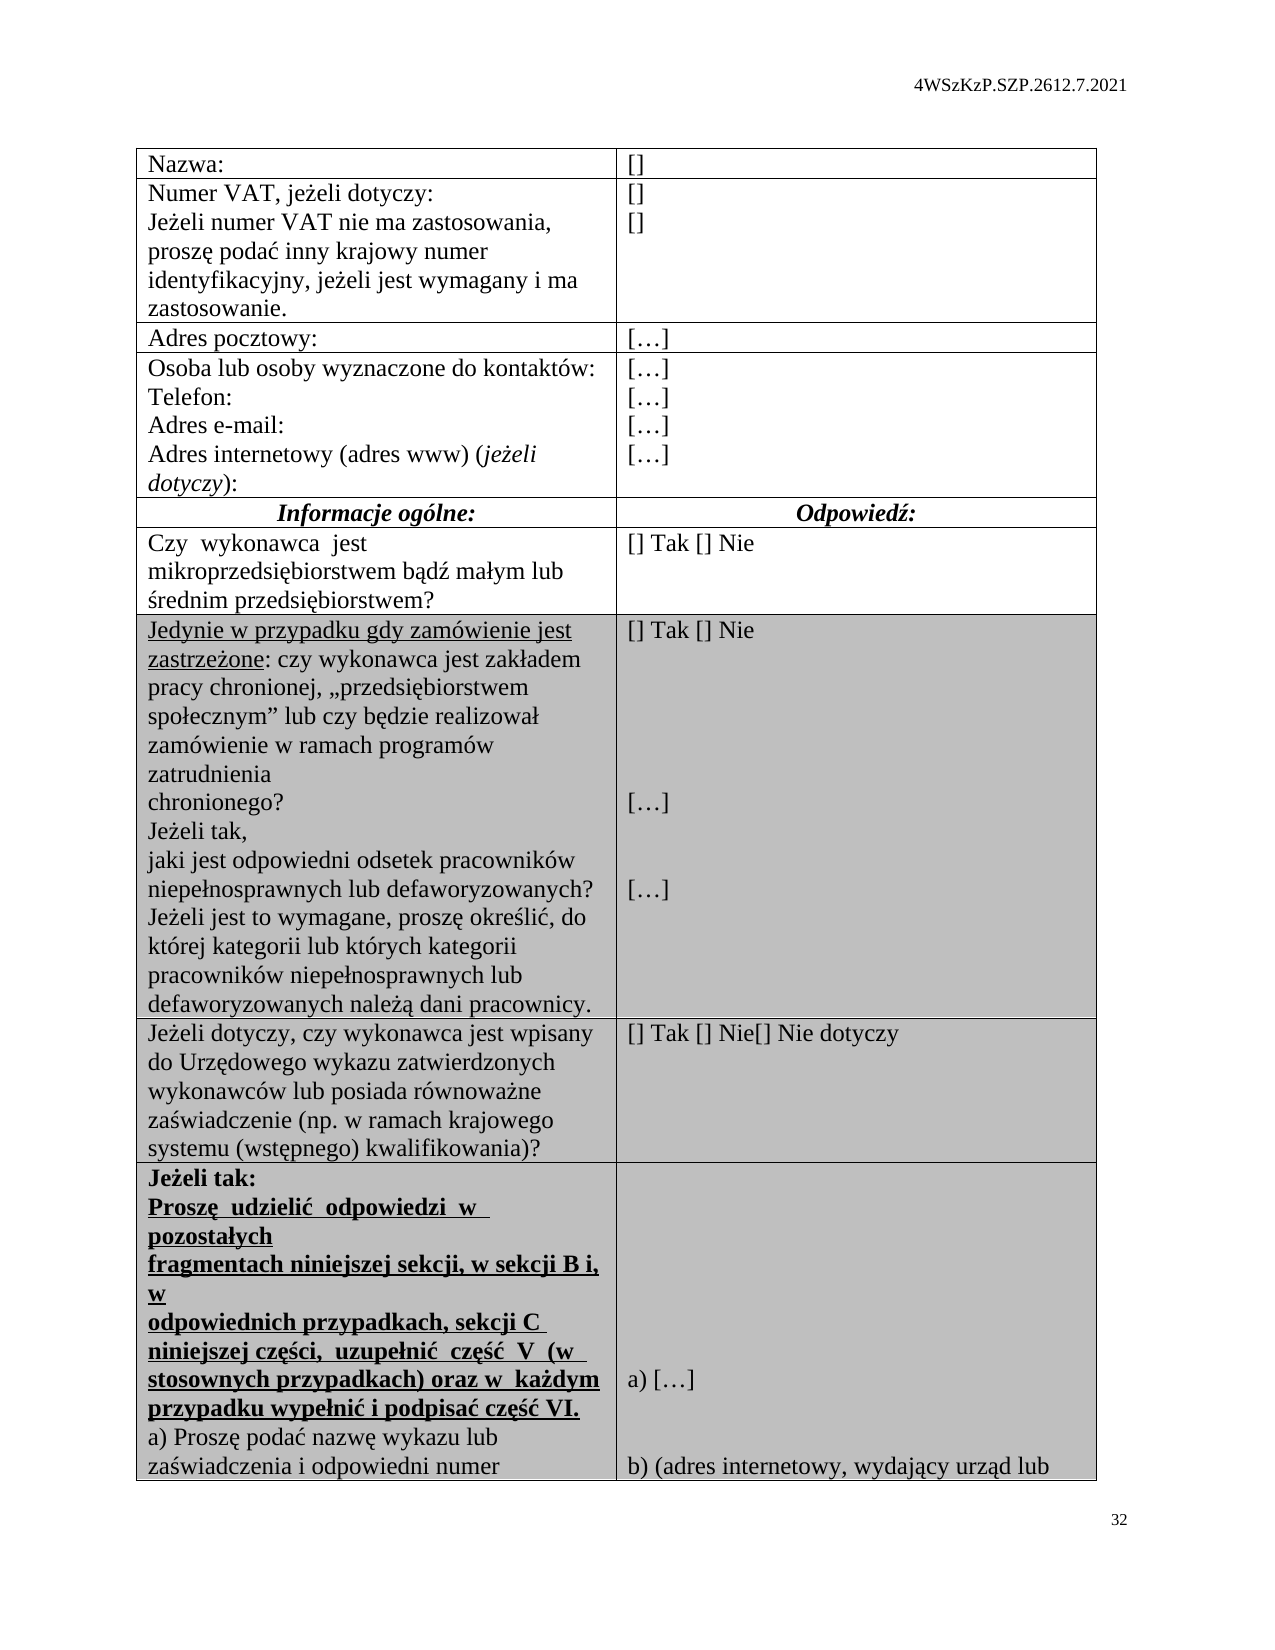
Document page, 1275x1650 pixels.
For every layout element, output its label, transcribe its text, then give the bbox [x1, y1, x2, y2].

table_cell Jeżeli dotyczy, czy wykonawca jest wpisany do Urzędowego wykazu zatwierdzonych wykonawców lub posiada równoważne zaświadczenie (np. w ramach krajowego systemu (wstępnego) kwalifikowania)? [137, 1019, 616, 1162]
table_cell Odpowiedź: [617, 498, 1096, 527]
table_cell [617, 1163, 1096, 1479]
table_cell [] Tak [] Nie […] […] [617, 615, 1096, 1017]
table_cell Informacje ogólne: [137, 498, 616, 527]
table_cell [] [] [617, 179, 1096, 322]
table_cell Osoba lub osoby wyznaczone do kontaktów: Telefon: Adres e-mail: Adres internetowy (adres www) (jeżeli dotyczy): [137, 353, 616, 497]
table_cell […] [617, 323, 1096, 352]
table_cell Nazwa: [137, 149, 616, 177]
table_cell [] [617, 149, 1096, 177]
table_cell […] […] […] […] [617, 353, 1096, 497]
table_cell Czy wykonawca jest mikroprzedsiębiorstwem bądź małym lub średnim przedsiębiorstwem? [137, 528, 616, 614]
table_cell [] Tak [] Nie [617, 528, 1096, 614]
table_cell Adres pocztowy: [137, 323, 616, 352]
table_cell Jedynie w przypadku gdy zamówienie jest zastrzeżone: czy wykonawca jest zakładem pracy chronionej, „przedsiębiorstwem społecznym” lub czy będzie realizował zamówienie w ramach programów zatrudnienia chronionego? Jeżeli tak, jaki jest odpowiedni odsetek pracowników niepełnosprawnych lub defaworyzowanych? Jeżeli jest to wymagane, proszę określić, do której kategorii lub których kategorii pracowników niepełnosprawnych lub defaworyzowanych należą dani pracownicy. [137, 615, 616, 1017]
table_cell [137, 1163, 616, 1479]
table_cell [] Tak [] Nie[] Nie dotyczy [617, 1019, 1096, 1162]
table_cell Numer VAT, jeżeli dotyczy: Jeżeli numer VAT nie ma zastosowania, proszę podać inny krajowy numer identyfikacyjny, jeżeli jest wymagany i ma zastosowanie. [137, 179, 616, 322]
